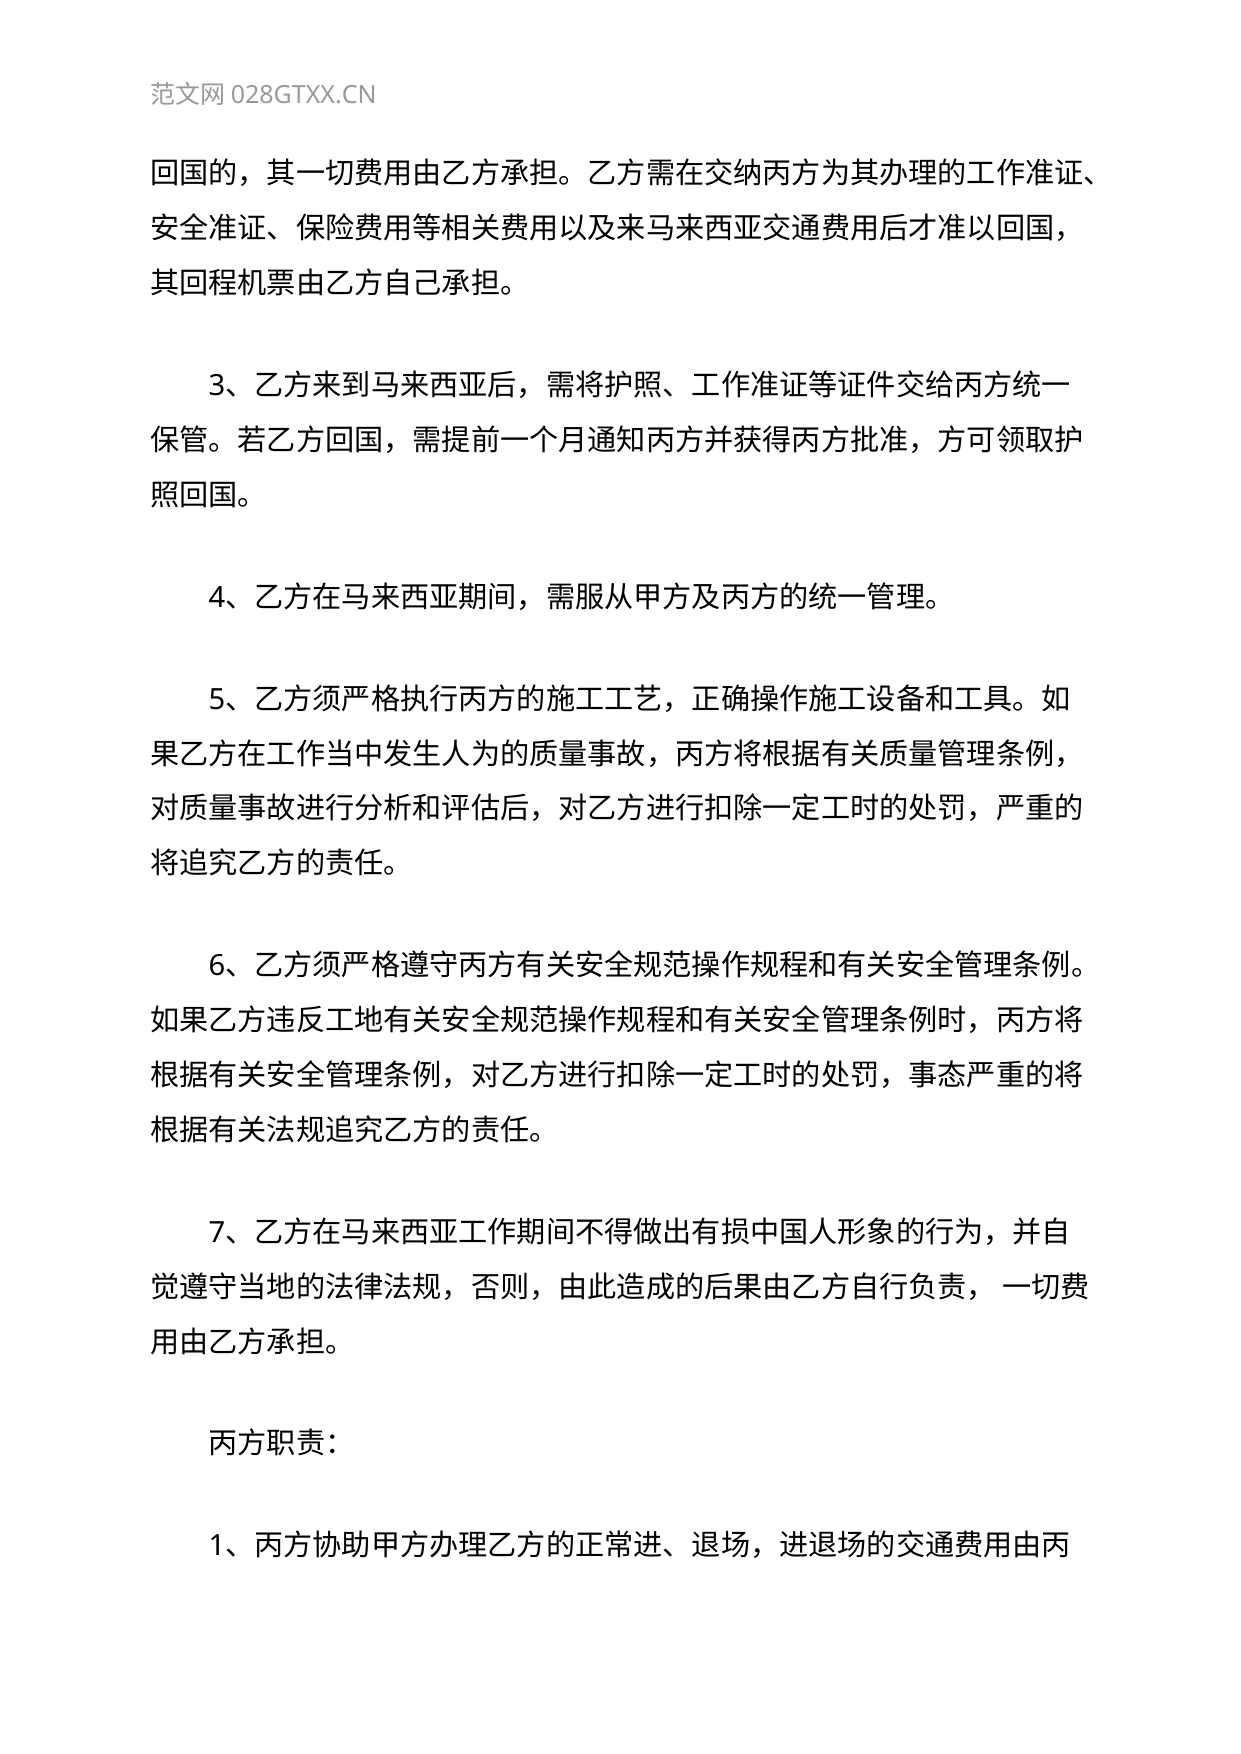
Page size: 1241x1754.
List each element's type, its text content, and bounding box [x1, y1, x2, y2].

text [150, 150, 1090, 302]
text 7、乙方在马来西亚工作期间不得做出有损中国人形象的行为，并自觉遵守当地的法律法规，否则，由此造成的后果由乙方自行负责， 一切费用由乙方承担。 [150, 1208, 1090, 1361]
text 6、乙方须严格遵守丙方有关安全规范操作规程和有关安全管理条例。如果乙方违反工地有关安全规范操作规程和有关安全管理条例时，丙方将根据有关安全管理条例，对乙方进行扣除一定工时的处罚，事态严重的将根据有关法规追究乙方的责任。 [150, 942, 1090, 1149]
text 3、乙方来到马来西亚后，需将护照、工作准证等证件交给丙方统一保管。若乙方回国，需提前一个月通知丙方并获得丙方批准，方可领取护照回国。 [150, 362, 1090, 514]
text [150, 1522, 1090, 1564]
text 丙方职责： [150, 1420, 1090, 1462]
text 4、乙方在马来西亚期间，需服从甲方及丙方的统一管理。 [150, 573, 1090, 616]
text 5、乙方须严格执行丙方的施工工艺，正确操作施工设备和工具。如果乙方在工作当中发生人为的质量事故，丙方将根据有关质量管理条例，对质量事故进行分析和评估后，对乙方进行扣除一定工时的处罚，严重的将追究乙方的责任。 [150, 675, 1090, 882]
